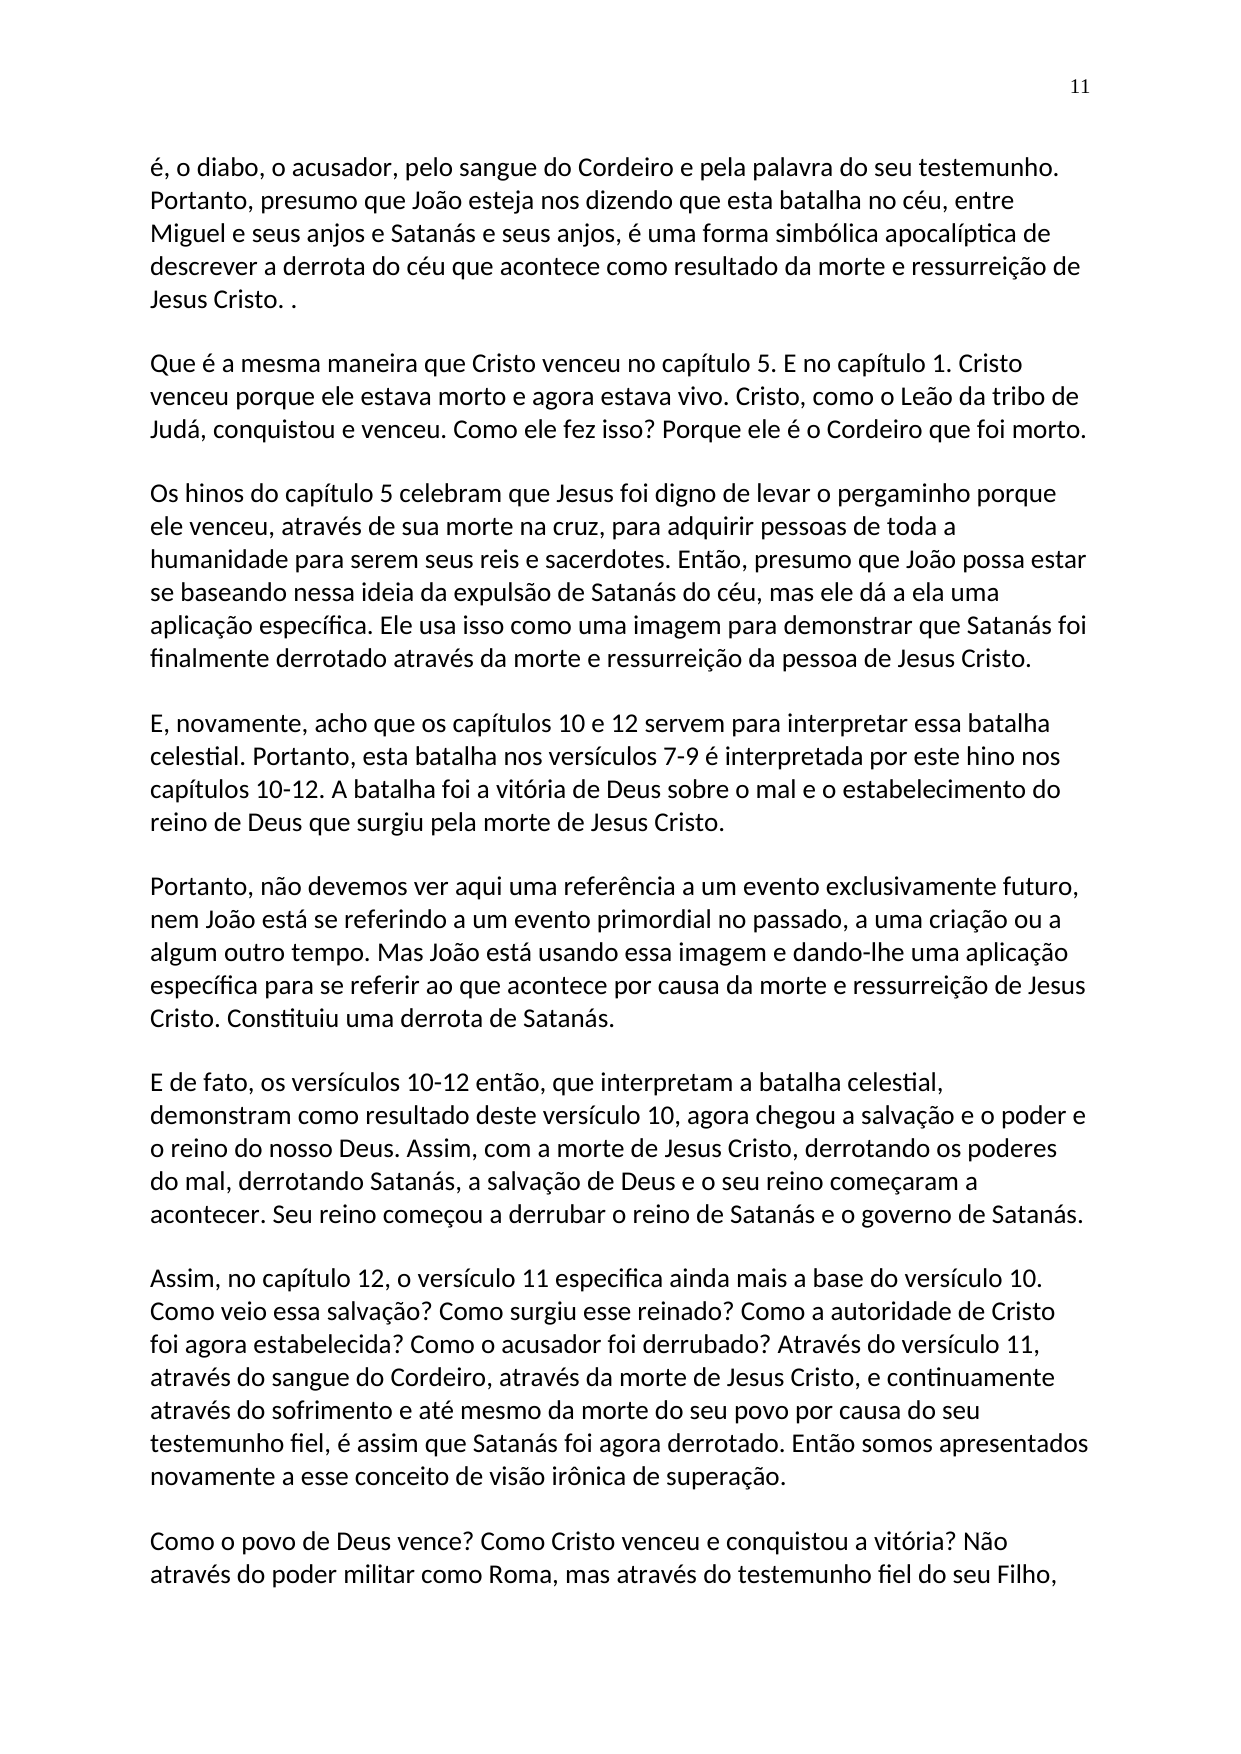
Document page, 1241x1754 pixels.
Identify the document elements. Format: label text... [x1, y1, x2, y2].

text Assim, no capítulo 12, o versículo 11 especifica ainda mais a base do versículo 10. Como veio essa salvação? Como surgiu esse reinado? Como a autoridade de Cristo foi agora estabelecida? Como o acusador foi derrubado? Através do versículo 11, através do sangue do Cordeiro, através da morte de Jesus Cristo, e continuamente através do sofrimento e até mesmo da morte do seu povo por causa do seu testemunho fiel, é assim que Satanás foi agora derrotado. Então somos apresentados novamente a esse conceito de visão irônica de superação. [150, 1261, 1090, 1493]
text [150, 1524, 1090, 1590]
text Que é a mesma maneira que Cristo venceu no capítulo 5. E no capítulo 1. Cristo venceu porque ele estava morto e agora estava vivo. Cristo, como o Leão da tribo de Judá, conquistou e venceu. Como ele fez isso? Porque ele é o Cordeiro que foi morto. [150, 346, 1090, 445]
text Portanto, não devemos ver aqui uma referência a um evento exclusivamente futuro, nem João está se referindo a um evento primordial no passado, a uma criação ou a algum outro tempo. Mas João está usando essa imagem e dando-lhe uma aplicação específica para se referir ao que acontece por causa da morte e ressurreição de Jesus Cristo. Constituiu uma derrota de Satanás. [150, 869, 1090, 1034]
text E, novamente, acho que os capítulos 10 e 12 servem para interpretar essa batalha celestial. Portanto, esta batalha nos versículos 7-9 é interpretada por este hino nos capítulos 10-12. A batalha foi a vitória de Deus sobre o mal e o estabelecimento do reino de Deus que surgiu pela morte de Jesus Cristo. [150, 706, 1090, 838]
text Os hinos do capítulo 5 celebram que Jesus foi digno de levar o pergaminho porque ele venceu, através de sua morte na cruz, para adquirir pessoas de toda a humanidade para serem seus reis e sacerdotes. Então, presumo que João possa estar se baseando nessa ideia da expulsão de Satanás do céu, mas ele dá a ela uma aplicação específica. Ele usa isso como uma imagem para demonstrar que Satanás foi finalmente derrotado através da morte e ressurreição da pessoa de Jesus Cristo. [150, 476, 1090, 674]
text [150, 150, 1090, 315]
text E de fato, os versículos 10-12 então, que interpretam a batalha celestial, demonstram como resultado deste versículo 10, agora chegou a salvação e o poder e o reino do nosso Deus. Assim, com a morte de Jesus Cristo, derrotando os poderes do mal, derrotando Satanás, a salvação de Deus e o seu reino começaram a acontecer. Seu reino começou a derrubar o reino de Satanás e o governo de Satanás. [150, 1065, 1090, 1230]
